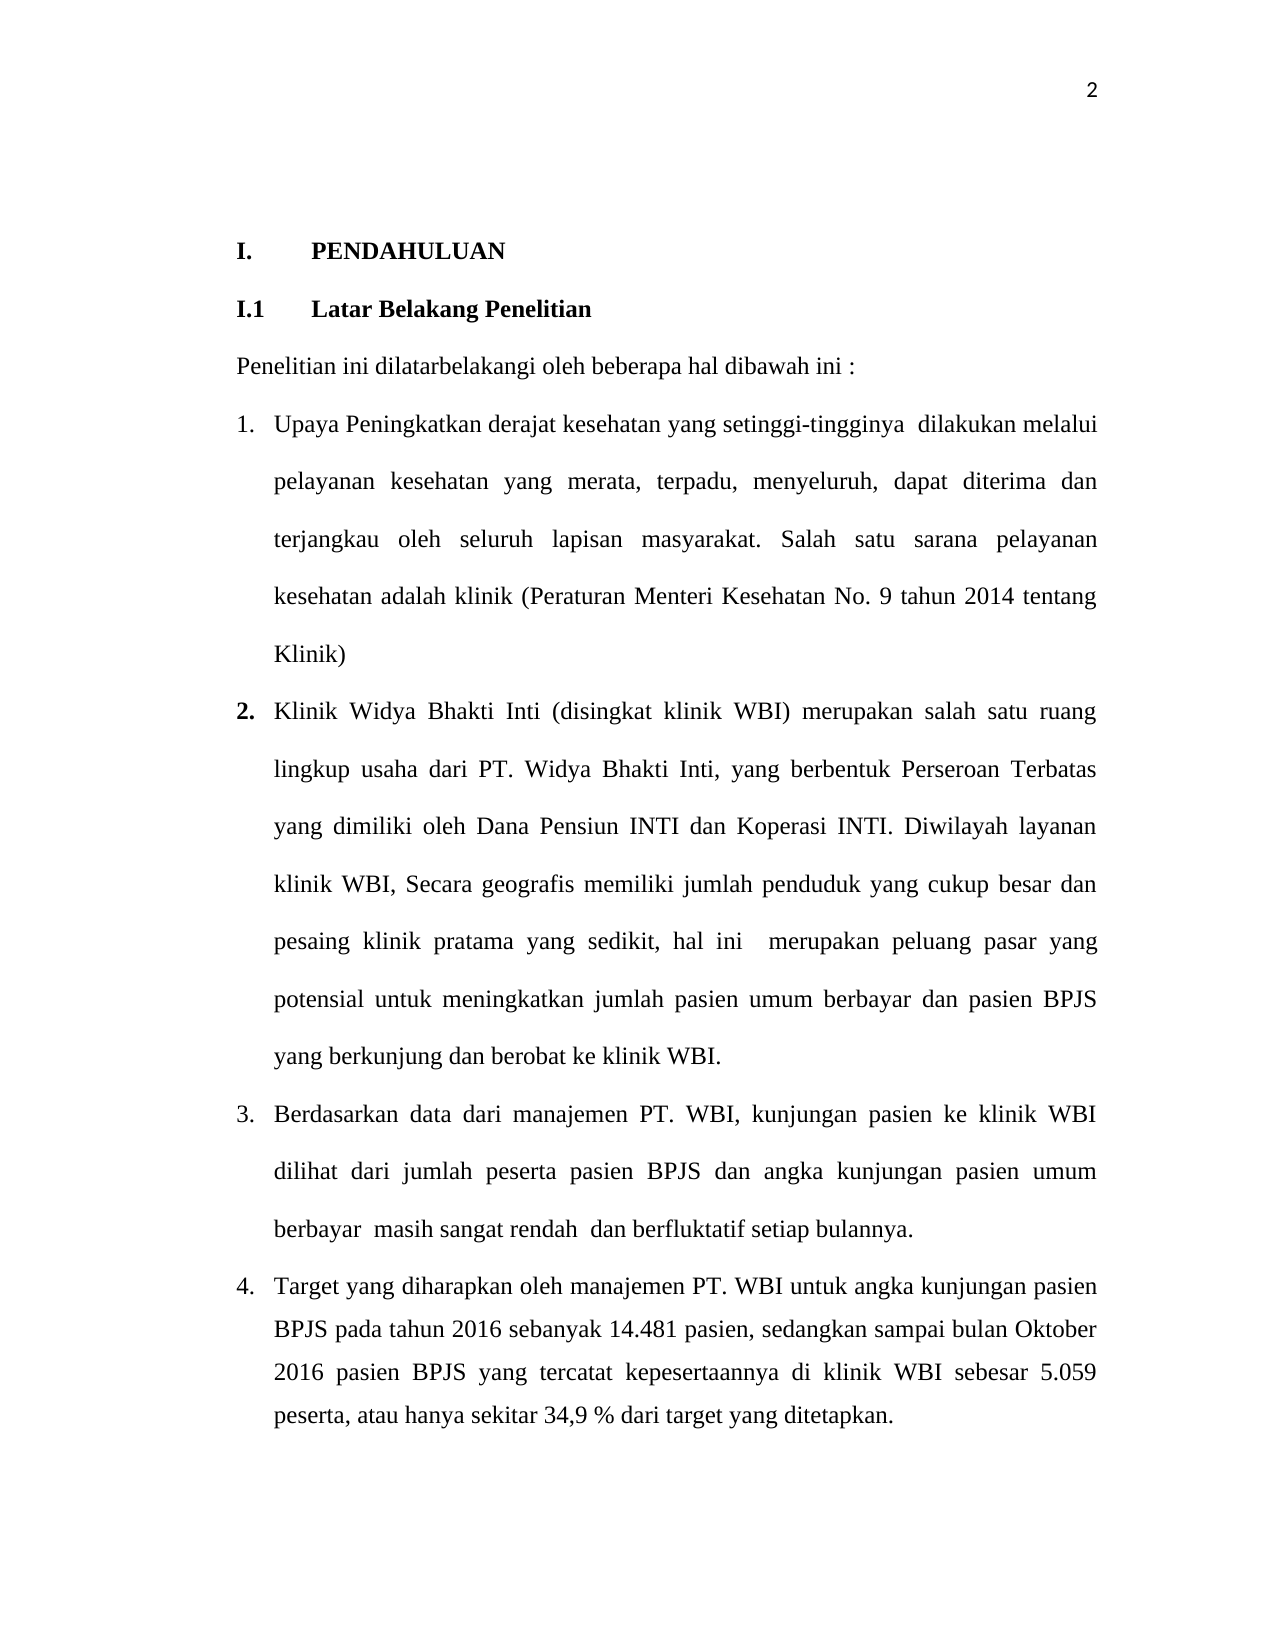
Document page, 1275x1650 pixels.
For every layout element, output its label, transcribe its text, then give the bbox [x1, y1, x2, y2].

list Upaya Peningkatkan derajat kesehatan yang setinggi-tingginya dilakukan melalui pelayanan kesehatan yang merata, terpadu, menyeluruh, dapat diterima dan terjangkau oleh seluruh lapisan masyarakat. Salah satu sarana pelayanan kesehatan adalah klinik (Peraturan Menteri Kesehatan No. 9 tahun 2014 tentang Klinik) [236, 409, 1098, 667]
list Target yang diharapkan oleh manajemen PT. WBI untuk angka kunjungan pasien BPJS pada tahun 2016 sebanyak 14.481 pasien, sedangkan sampai bulan Oktober 2016 pasien BPJS yang tercatat kepesertaannya di klinik WBI sebesar 5.059 peserta, atau hanya sekitar 34,9 % dari target yang ditetapkan. [236, 1271, 1098, 1429]
list Latar Belakang Penelitian [236, 294, 1098, 322]
text Penelitian ini dilatarbelakangi oleh beberapa hal dibawah ini : [236, 351, 1098, 380]
list Klinik Widya Bhakti Inti (disingkat klinik WBI) merupakan salah satu ruang lingkup usaha dari PT. Widya Bhakti Inti, yang berbentuk Perseroan Terbatas yang dimiliki oleh Dana Pensiun INTI dan Koperasi INTI. Diwilayah layanan klinik WBI, Secara geografis memiliki jumlah penduduk yang cukup besar dan pesaing klinik pratama yang sedikit, hal ini merupakan peluang pasar yang potensial untuk meningkatkan jumlah pasien umum berbayar dan pasien BPJS yang berkunjung dan berobat ke klinik WBI. [236, 696, 1098, 1070]
list Berdasarkan data dari manajemen PT. WBI, kunjungan pasien ke klinik WBI dilihat dari jumlah peserta pasien BPJS dan angka kunjungan pasien umum berbayar masih sangat rendah dan berfluktatif setiap bulannya. [236, 1099, 1098, 1242]
list PENDAHULUAN [236, 236, 1098, 265]
